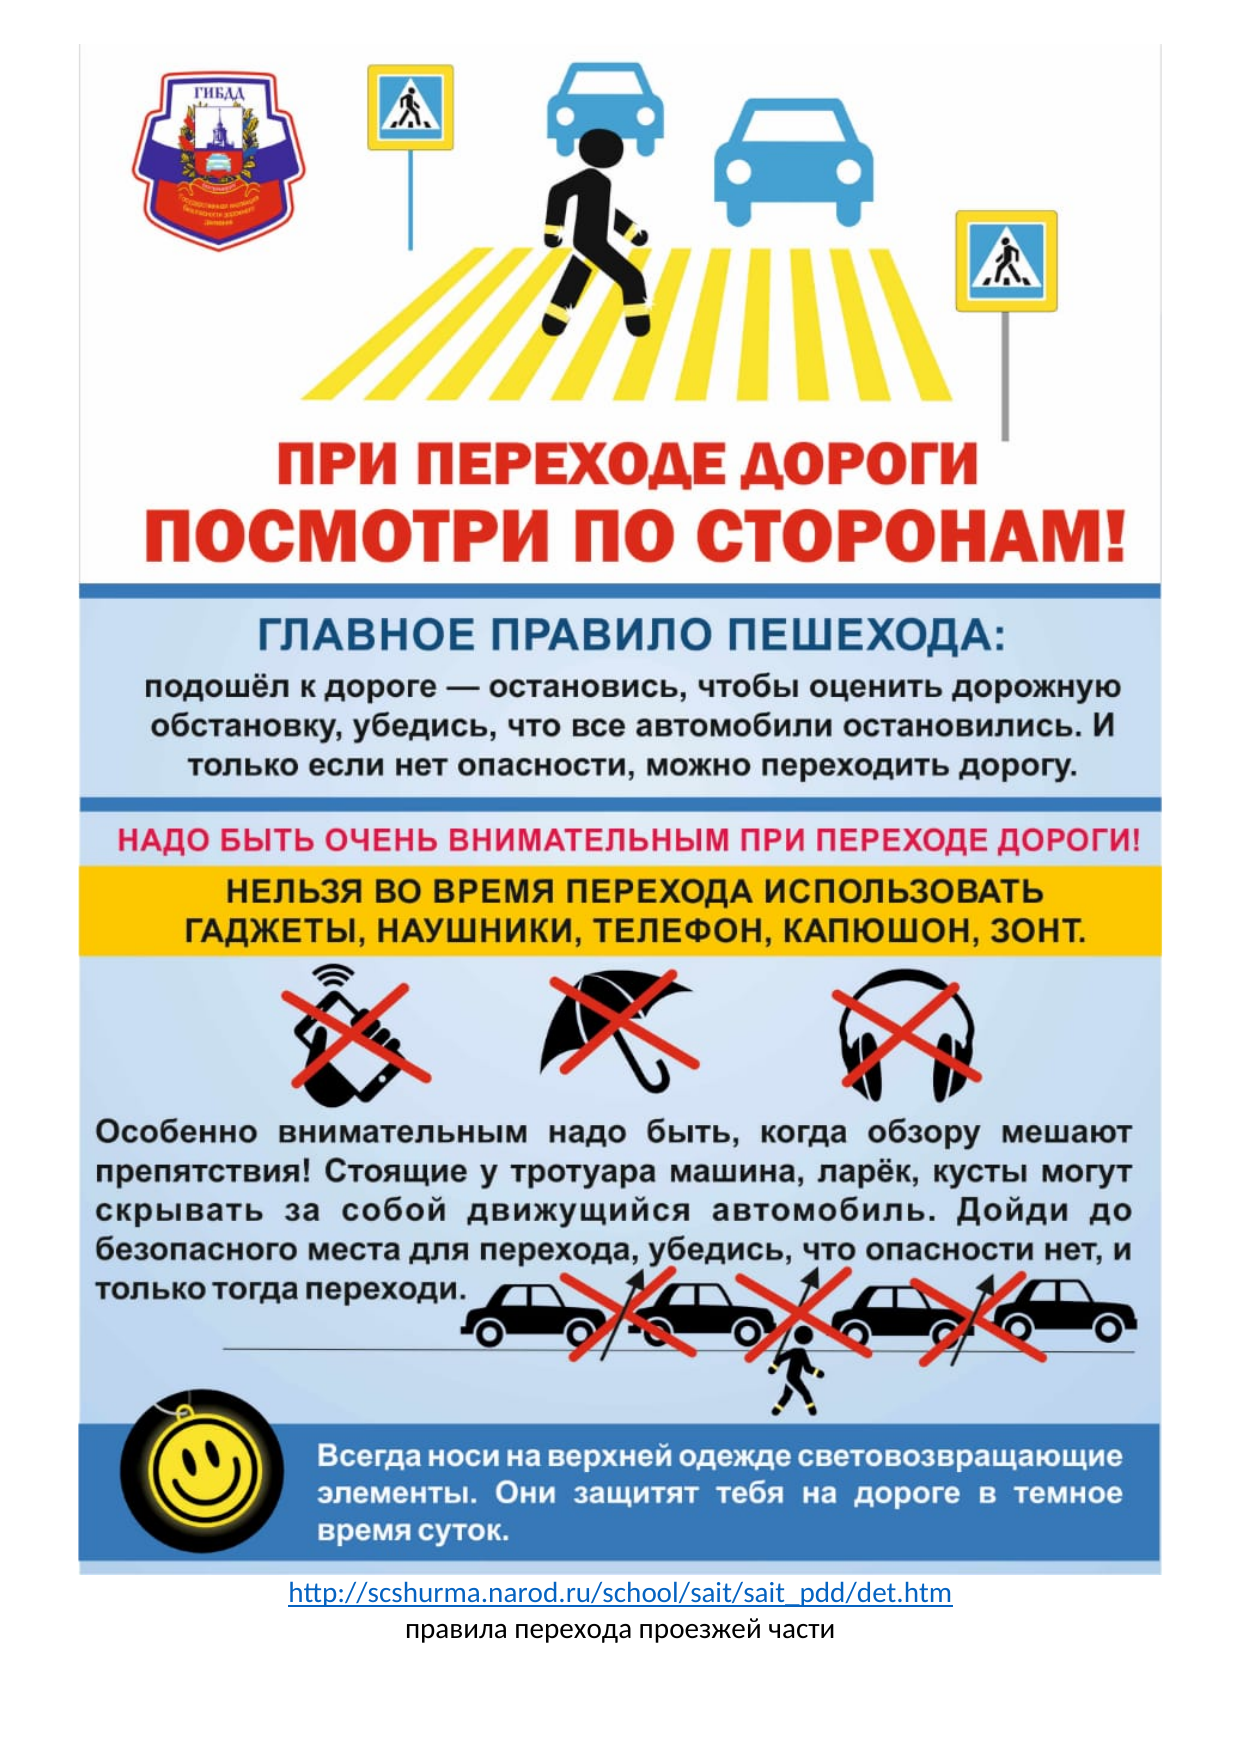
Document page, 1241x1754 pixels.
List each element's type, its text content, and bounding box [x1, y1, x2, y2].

text правила перехода проезжей части [44, 1610, 1196, 1646]
picture [78, 44, 1163, 1575]
